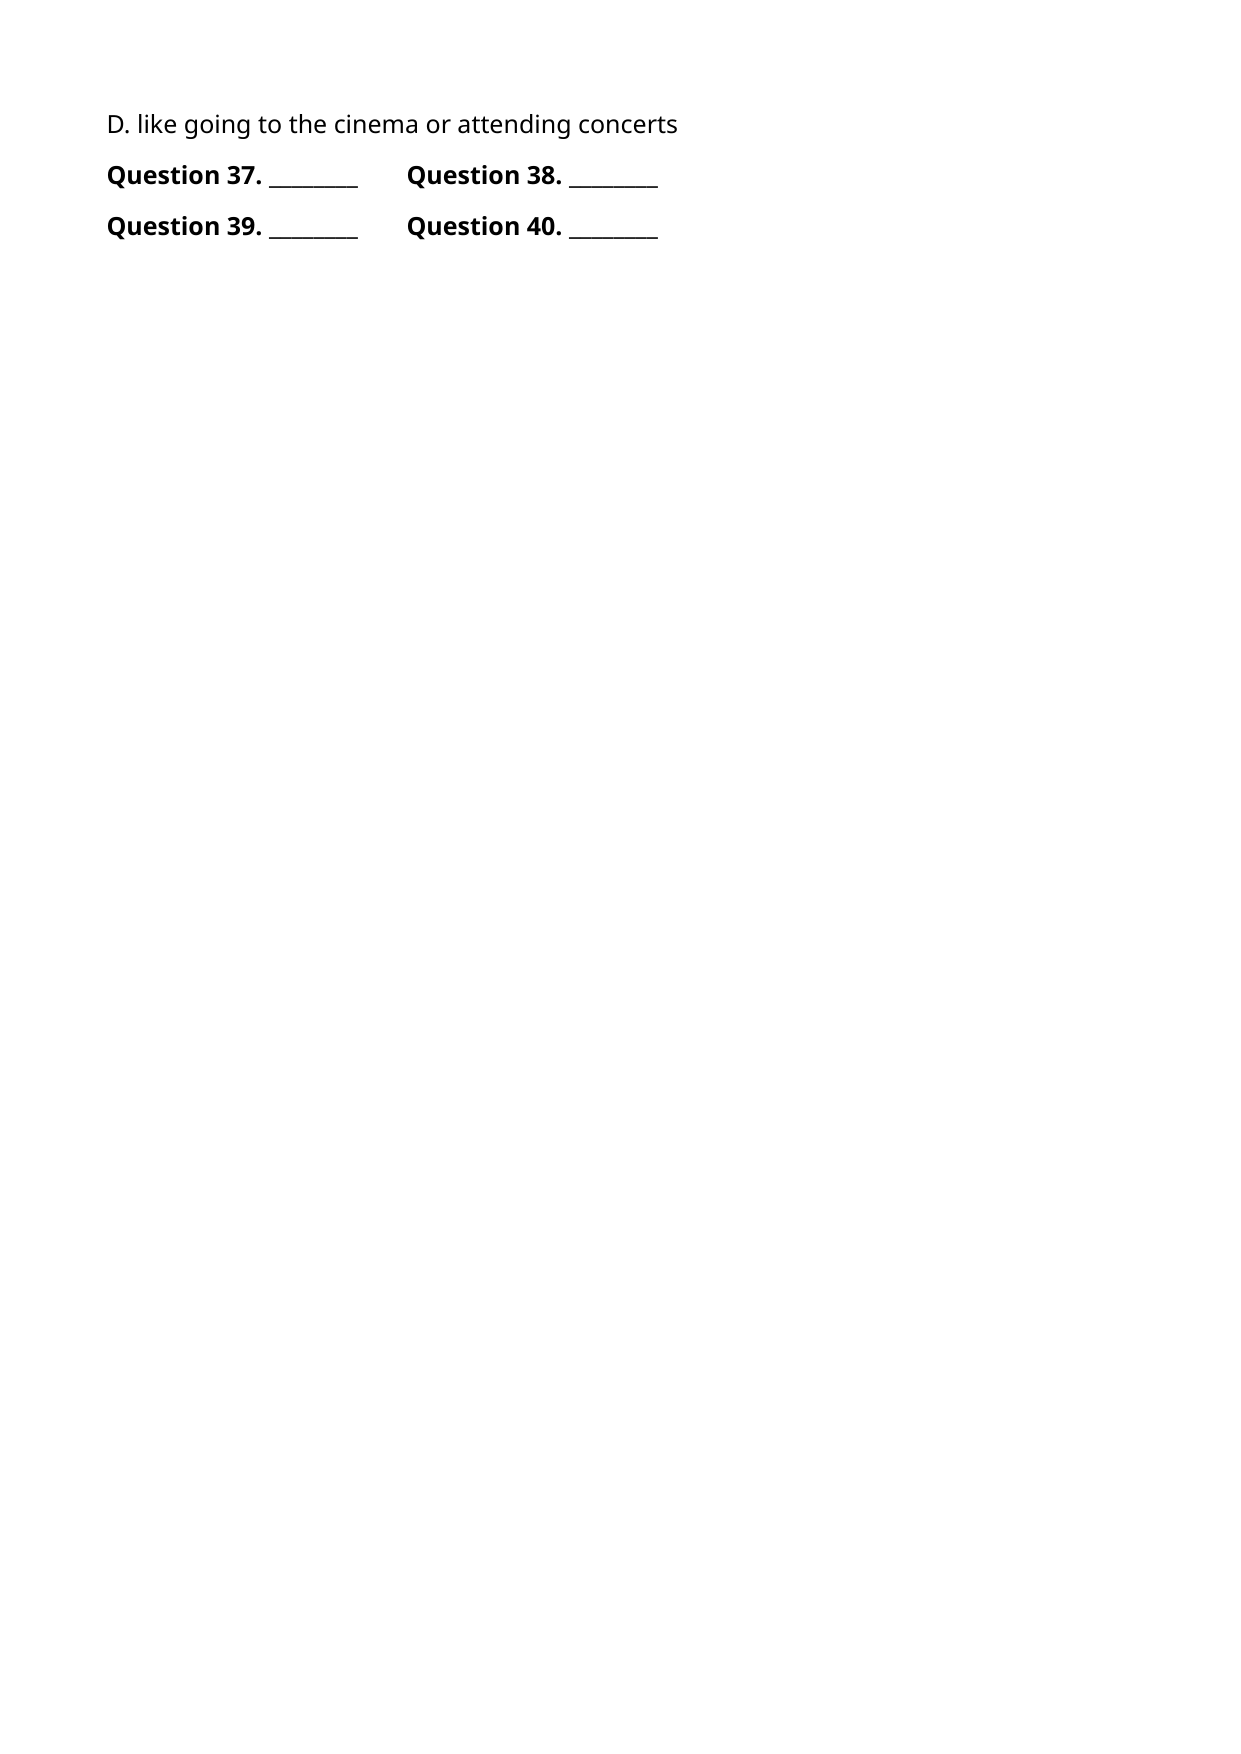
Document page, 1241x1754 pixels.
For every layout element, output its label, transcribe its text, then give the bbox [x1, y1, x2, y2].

text D. like going to the cinema or attending concerts [106, 106, 1134, 140]
text Question 37. ________ Question 38. ________ [106, 157, 1134, 191]
text Question 39. ________ Question 40. ________ [106, 208, 1134, 242]
